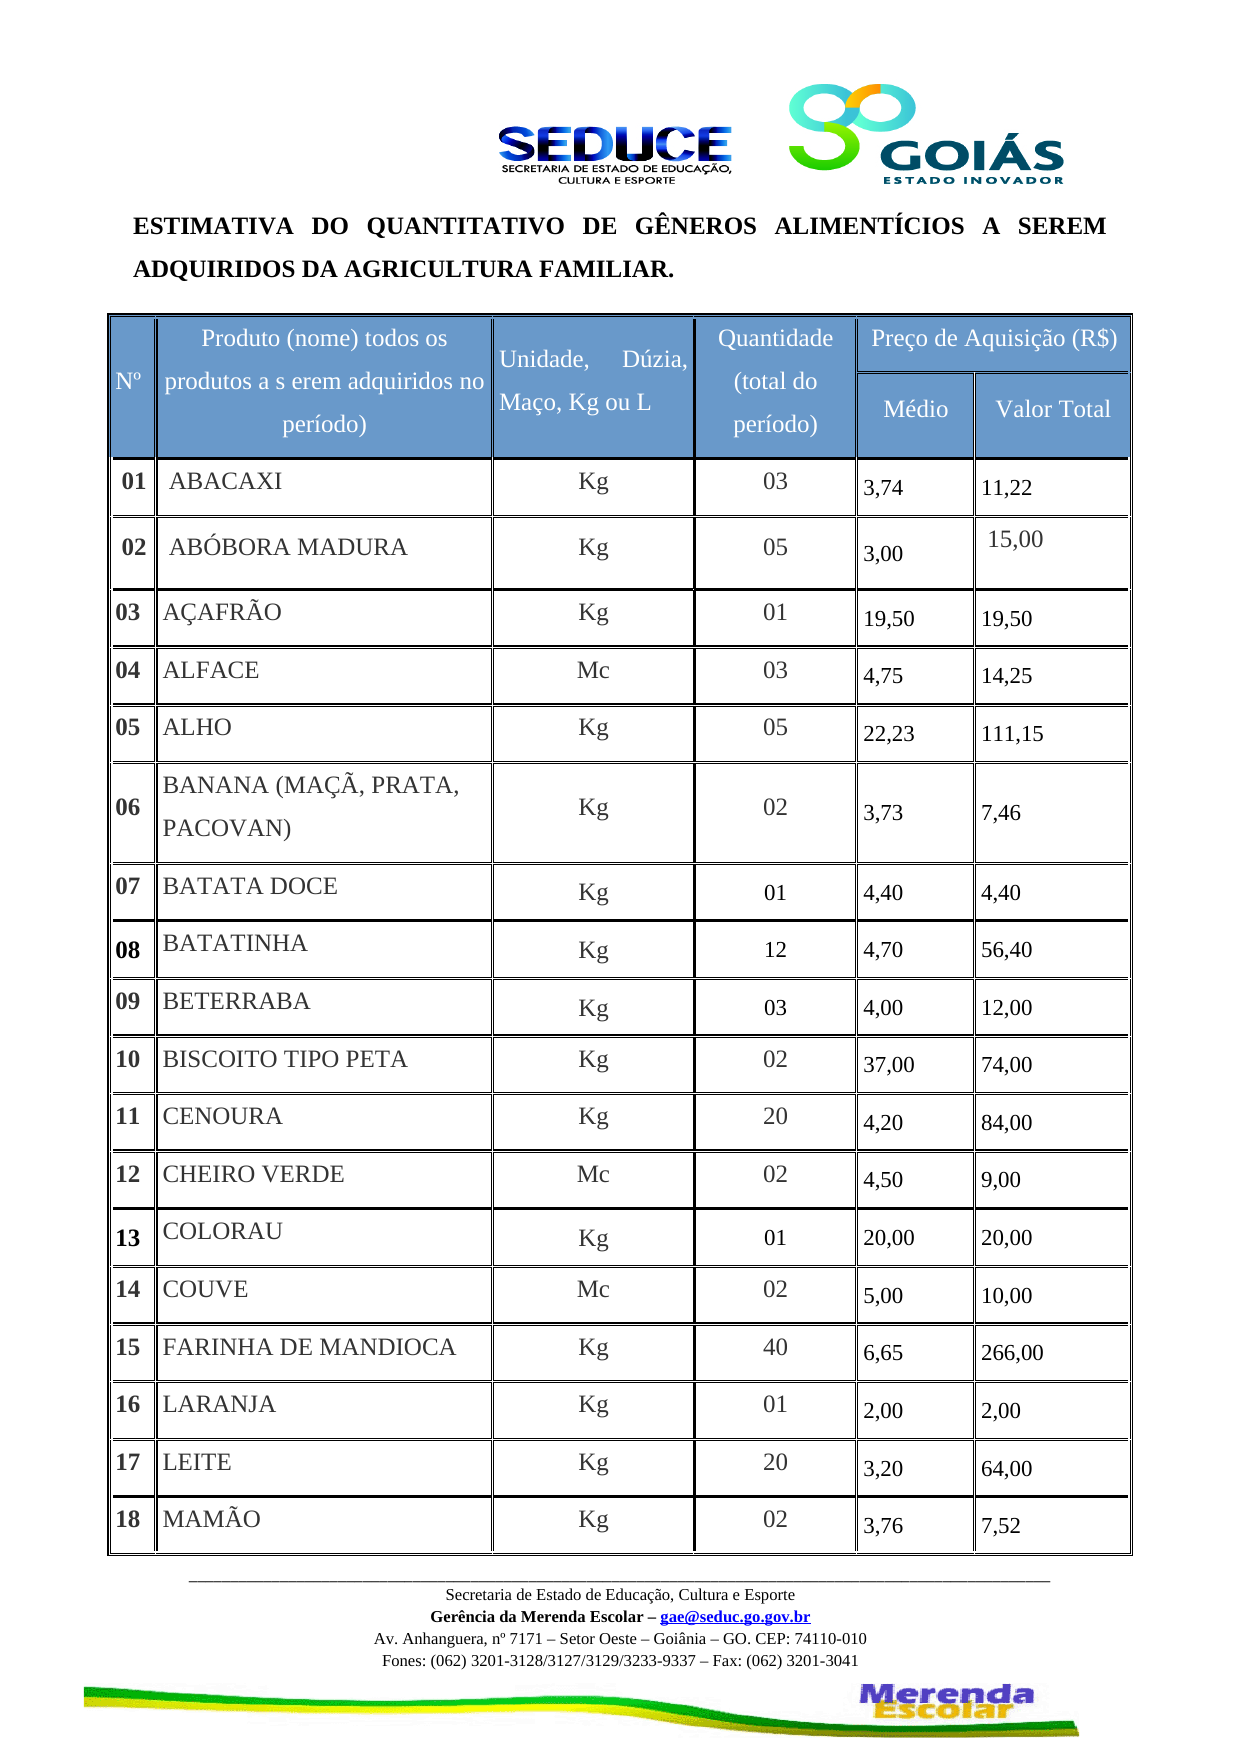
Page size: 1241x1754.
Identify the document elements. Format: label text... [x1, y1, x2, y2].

table_cell 4,40 [858, 865, 973, 919]
table_cell Kg [494, 591, 693, 645]
table_cell 02 [694, 1498, 857, 1553]
table_cell 09 [109, 977, 156, 1034]
table_cell 7,52 [975, 1495, 1130, 1553]
table_cell 13 [111, 1207, 154, 1264]
table_cell Kg [494, 980, 693, 1034]
table_cell 20 [696, 1095, 855, 1149]
table_cell 04 [111, 645, 154, 703]
table_cell LEITE [158, 1441, 491, 1495]
table_cell 02 [696, 1038, 855, 1092]
table_header Produto (nome) todos os produtos a s erem adquiridos no período) [156, 317, 493, 457]
table_cell ABÓBORA MADURA [158, 518, 491, 588]
table_cell Kg [494, 764, 693, 861]
table_cell 6,65 [858, 1326, 973, 1380]
table_cell 22,23 [858, 707, 973, 761]
table_cell BATATINHA [158, 922, 491, 977]
table_cell BISCOITO TIPO PETA [158, 1038, 491, 1092]
text ESTIMATIVA DO QUANTITATIVO DE GÊNEROS ALIMENTÍCIOS A SEREM ADQUIRIDOS DA AGRICULTURA FAMILIAR. [133, 211, 1107, 283]
table_cell 266,00 [976, 1322, 1130, 1380]
table_cell 05 [111, 703, 154, 761]
table_cell Médio [858, 374, 973, 457]
table_cell 01 [696, 865, 855, 919]
table_cell 40 [696, 1326, 855, 1380]
table_cell 20,00 [858, 1210, 973, 1264]
table_cell 84,00 [975, 1092, 1131, 1149]
table_cell 02 [111, 515, 154, 588]
table_cell 2,00 [975, 1380, 1131, 1437]
table_cell 10 [111, 1034, 154, 1092]
table_cell BETERRABA [158, 980, 491, 1034]
table_cell 03 [109, 588, 154, 645]
table_cell 01 [696, 1383, 855, 1437]
table_cell 3,76 [857, 1498, 974, 1553]
table_cell 20,00 [976, 1207, 1130, 1264]
table_cell 17 [111, 1438, 154, 1495]
table_cell 11,22 [976, 457, 1130, 514]
table_cell ALHO [158, 707, 491, 761]
table_cell Mc [494, 649, 693, 703]
table_cell 4,50 [858, 1153, 973, 1207]
table_cell 3,20 [858, 1441, 973, 1495]
table_cell 19,50 [858, 591, 973, 645]
table_cell 3,00 [858, 518, 973, 588]
table_cell 12 [696, 922, 855, 977]
table_cell 16 [109, 1380, 156, 1437]
table_cell ALFACE [158, 649, 491, 703]
table_cell Kg [494, 707, 693, 761]
table_header Quantidade (total do período) [694, 317, 857, 457]
table_cell 20 [696, 1441, 855, 1495]
table_cell 3,74 [858, 460, 973, 514]
table_cell CENOURA [158, 1095, 491, 1149]
table_cell Mc [494, 1268, 693, 1322]
table_cell Kg [494, 518, 693, 588]
table_cell ABACAXI [158, 460, 491, 514]
table_cell 05 [696, 518, 855, 588]
table_cell FARINHA DE MANDIOCA [158, 1326, 491, 1380]
table_cell 08 [111, 919, 154, 977]
table_cell 02 [696, 1153, 855, 1207]
table_cell BATATA DOCE [158, 865, 491, 919]
table_cell 7,46 [975, 761, 1131, 861]
table_cell 02 [696, 764, 855, 861]
table_cell 14,25 [976, 645, 1130, 703]
table_cell 5,00 [858, 1268, 973, 1322]
table_cell 4,40 [976, 861, 1130, 919]
table_cell 19,50 [976, 588, 1131, 645]
table_cell 01 [696, 1210, 855, 1264]
table_cell 06 [109, 761, 156, 861]
table_cell 37,00 [858, 1038, 973, 1092]
table_cell CHEIRO VERDE [158, 1153, 491, 1207]
table_cell 07 [111, 861, 154, 919]
table_cell 4,20 [858, 1095, 973, 1149]
table_header Nº [111, 315, 156, 457]
table_cell COUVE [158, 1268, 491, 1322]
table_cell Kg [494, 1326, 693, 1380]
table_cell Kg [494, 1383, 693, 1437]
table_cell Kg [494, 1210, 693, 1264]
table_cell AÇAFRÃO [158, 591, 491, 645]
table_cell LARANJA [158, 1383, 491, 1437]
table_cell 9,00 [976, 1149, 1130, 1207]
table_cell Valor Total [975, 371, 1131, 457]
table_cell Kg [493, 1498, 694, 1553]
table_cell COLORAU [158, 1210, 491, 1264]
table_cell 01 [111, 457, 154, 514]
table_cell Kg [494, 1038, 693, 1092]
table_cell MAMÃO [156, 1498, 493, 1553]
table_cell Kg [494, 1095, 693, 1149]
table_cell 14 [111, 1265, 154, 1322]
table_cell Kg [494, 865, 693, 919]
table_header Unidade, Dúzia, Maço, Kg ou L [493, 315, 694, 457]
table_cell 18 [111, 1495, 156, 1553]
table_cell Kg [494, 460, 693, 514]
table_cell Kg [494, 922, 693, 977]
table_cell 4,70 [858, 922, 973, 977]
table_cell 3,73 [858, 764, 973, 861]
table_cell 12,00 [975, 977, 1131, 1034]
table_cell 111,15 [976, 703, 1130, 761]
table_cell 03 [696, 460, 855, 514]
table_cell 64,00 [976, 1438, 1130, 1495]
table_cell 10,00 [976, 1265, 1130, 1322]
table_cell 03 [696, 980, 855, 1034]
table_cell 4,75 [858, 649, 973, 703]
table_cell Kg [494, 1441, 693, 1495]
table_cell 05 [696, 707, 855, 761]
picture [477, 73, 1108, 212]
table_cell Mc [494, 1153, 693, 1207]
table_cell BANANA (MAÇÃ, PRATA, PACOVAN) [158, 764, 491, 861]
table_cell 12 [111, 1149, 154, 1207]
table_cell 2,00 [858, 1383, 973, 1437]
table_cell 4,00 [858, 980, 973, 1034]
table_cell 56,40 [976, 919, 1130, 977]
table_cell 74,00 [976, 1034, 1130, 1092]
table_cell 01 [696, 591, 855, 645]
table_header Preço de Aquisição (R$) [857, 317, 1130, 371]
table_cell 15 [111, 1322, 154, 1380]
table_cell 11 [109, 1092, 156, 1149]
table_cell 15,00 [976, 515, 1130, 588]
table_cell 03 [696, 649, 855, 703]
table_cell 02 [696, 1268, 855, 1322]
